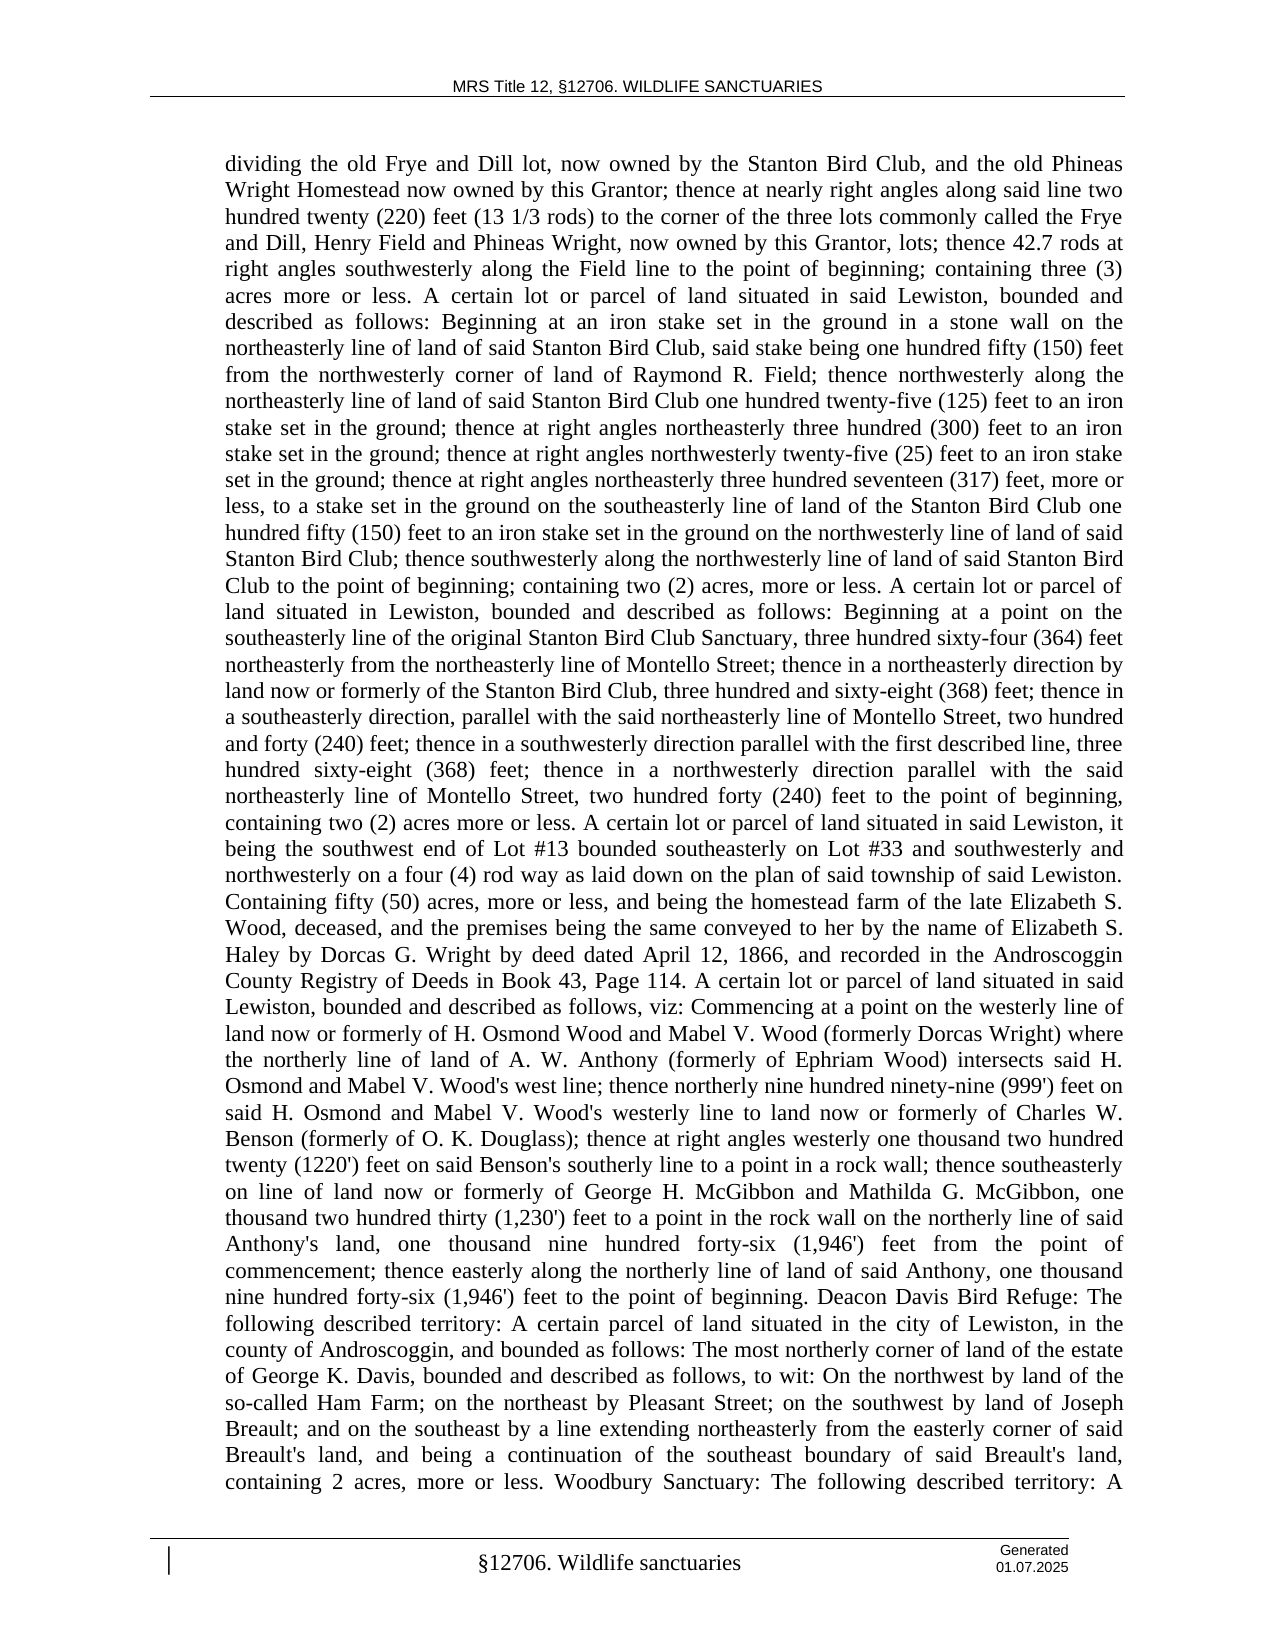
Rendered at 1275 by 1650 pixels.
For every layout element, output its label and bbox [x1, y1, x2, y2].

text [225, 150, 1125, 1494]
